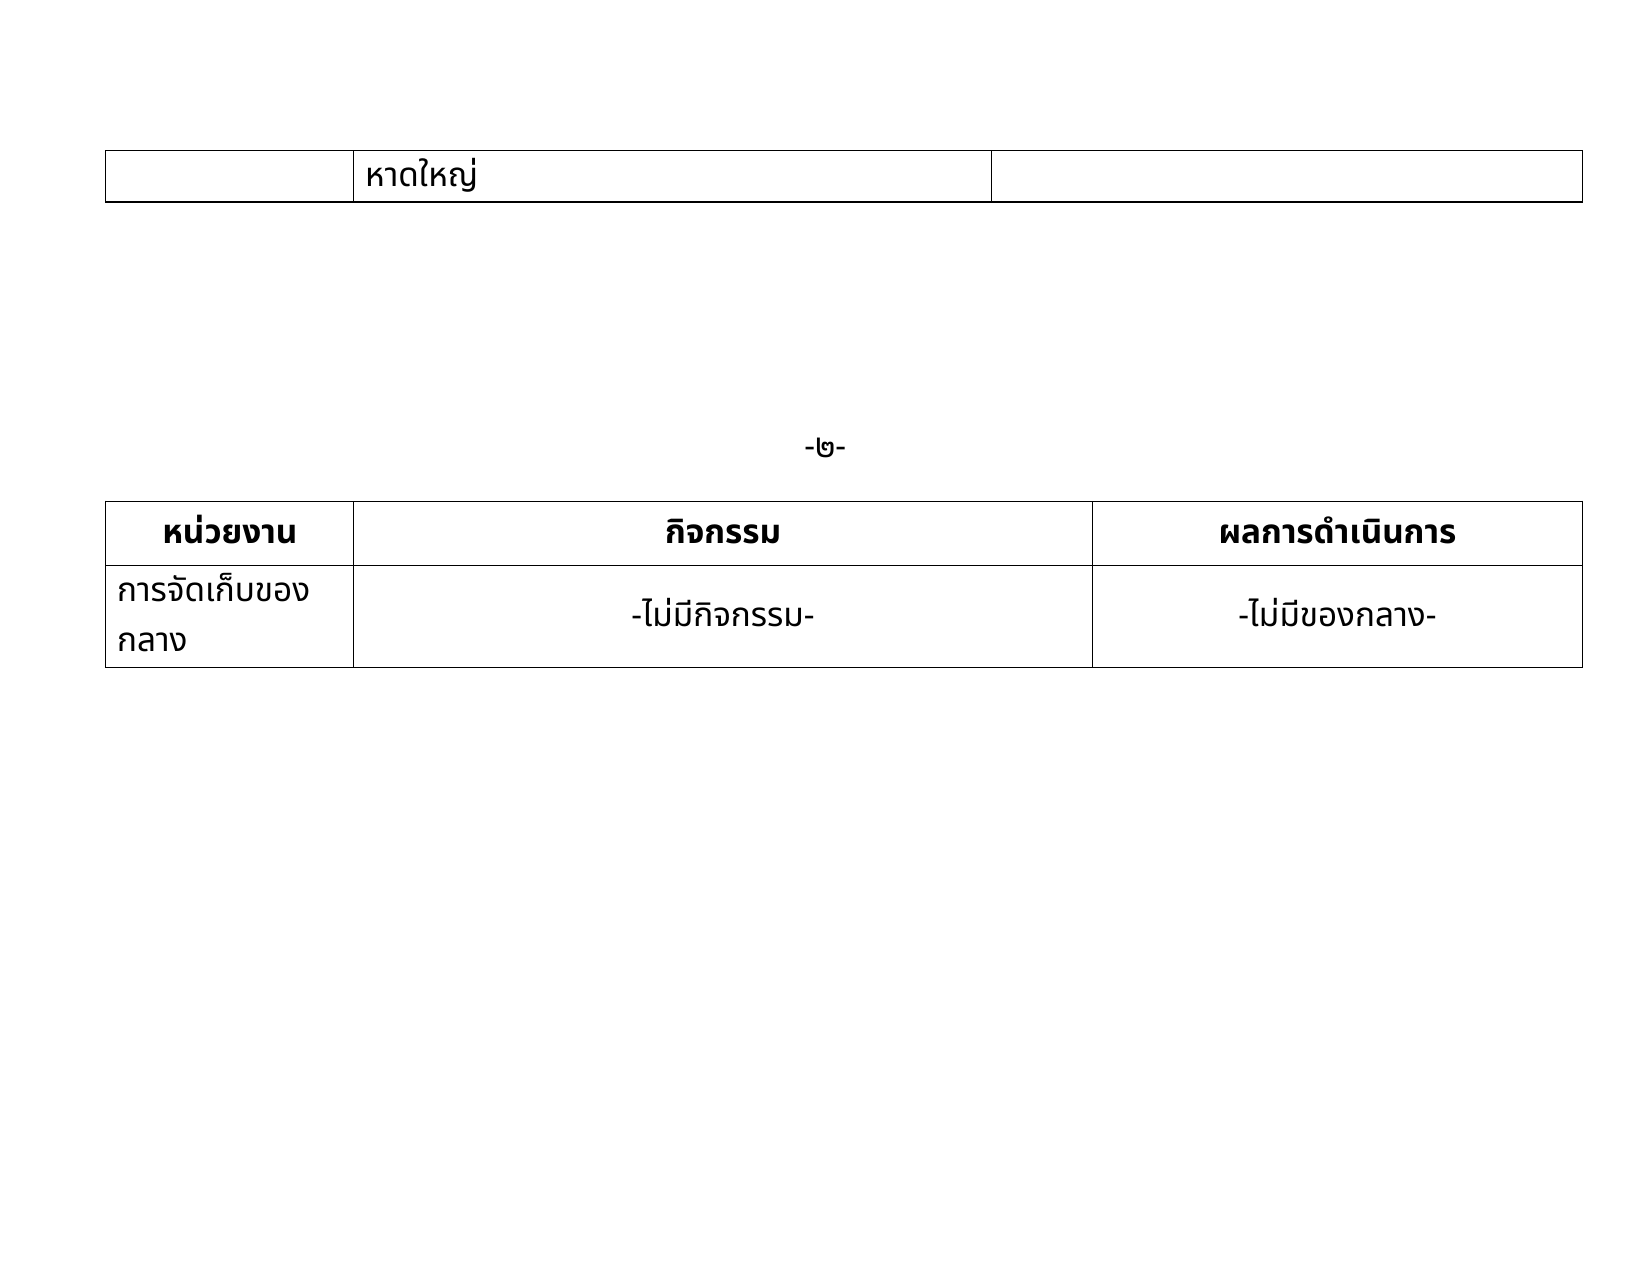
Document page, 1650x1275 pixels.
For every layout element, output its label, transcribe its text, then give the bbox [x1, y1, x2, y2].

table_cell -ไม่มีกิจกรรม- [354, 566, 1092, 667]
text -๒- [150, 422, 1500, 472]
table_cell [106, 151, 353, 201]
table_cell การจัดเก็บของกลาง [106, 566, 353, 667]
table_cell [992, 151, 1582, 201]
table_header ผลการดำเนินการ [1093, 502, 1582, 565]
table_header กิจกรรม [354, 502, 1092, 565]
table_cell -ไม่มีของกลาง- [1093, 566, 1582, 667]
table_header หน่วยงาน [106, 502, 353, 565]
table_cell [354, 151, 991, 201]
